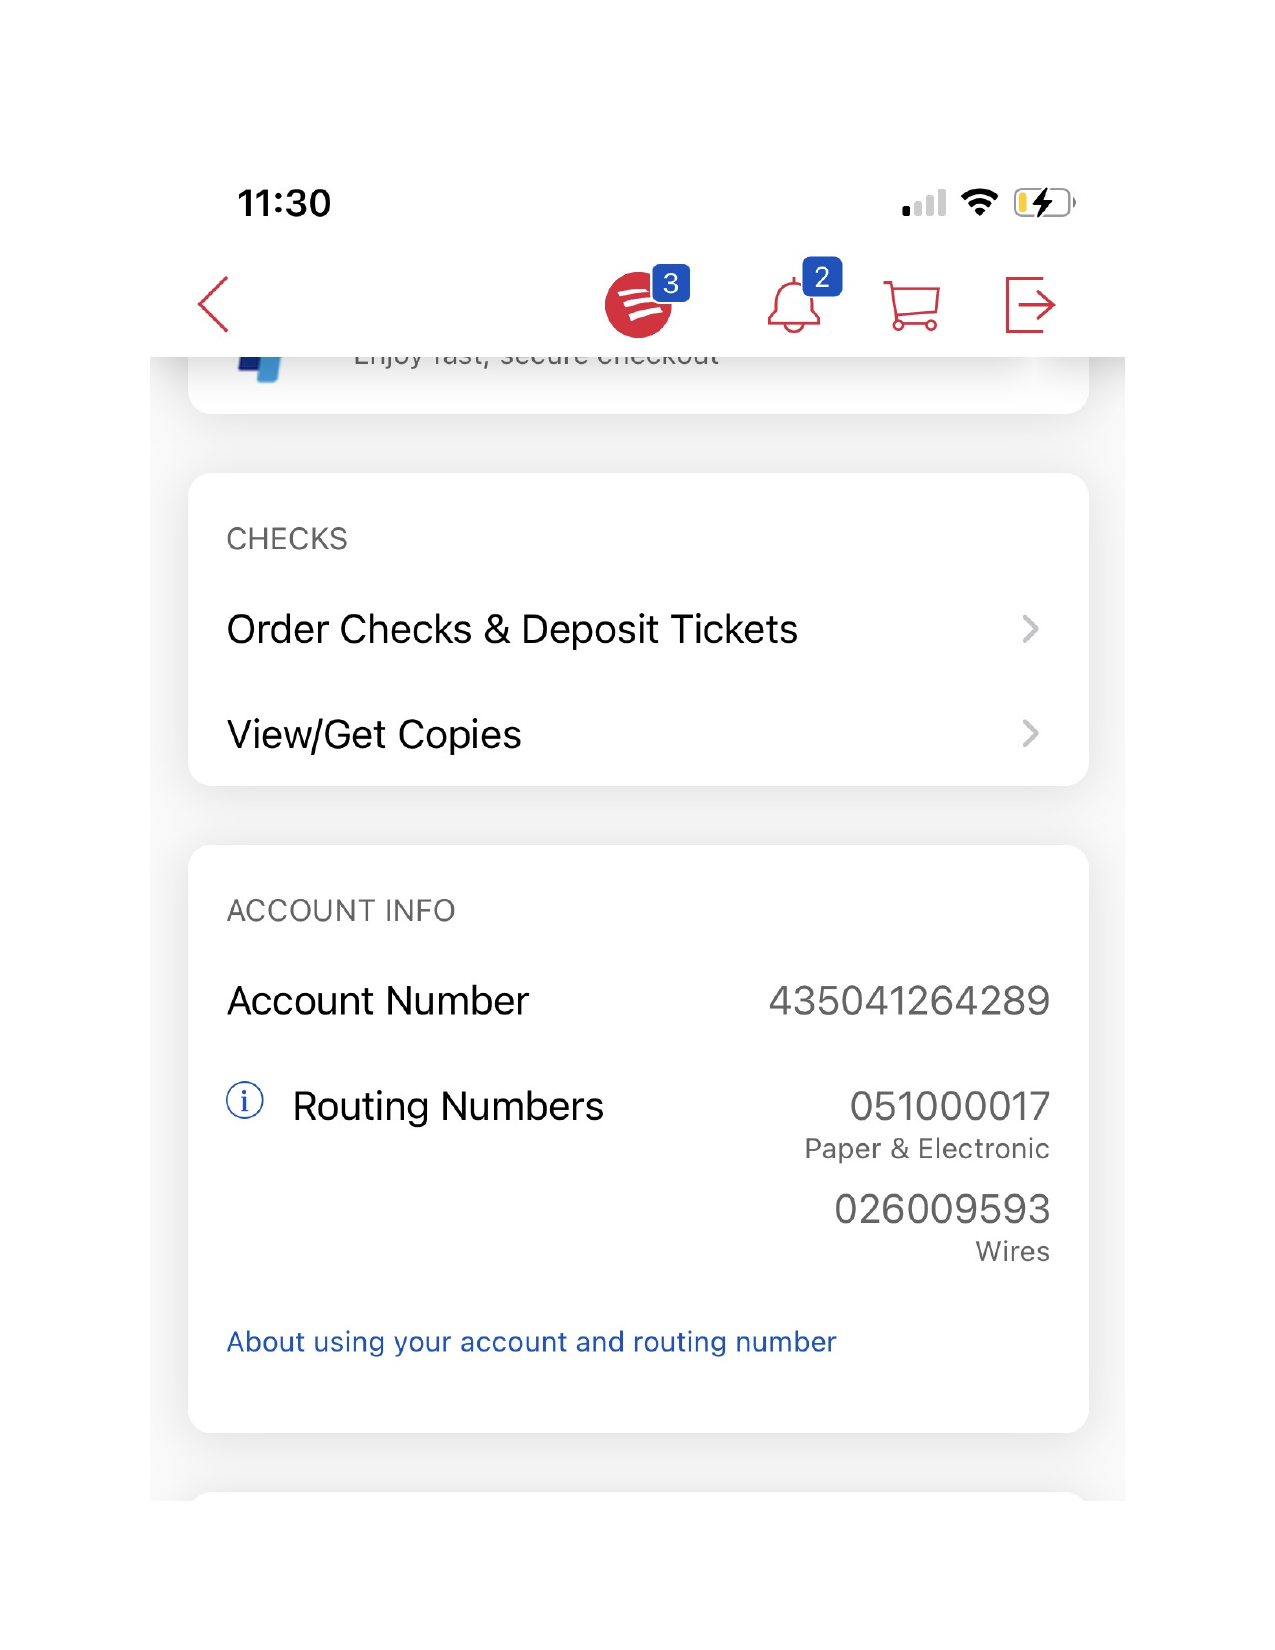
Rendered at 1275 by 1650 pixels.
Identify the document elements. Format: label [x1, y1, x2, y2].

picture [150, 150, 1125, 1501]
